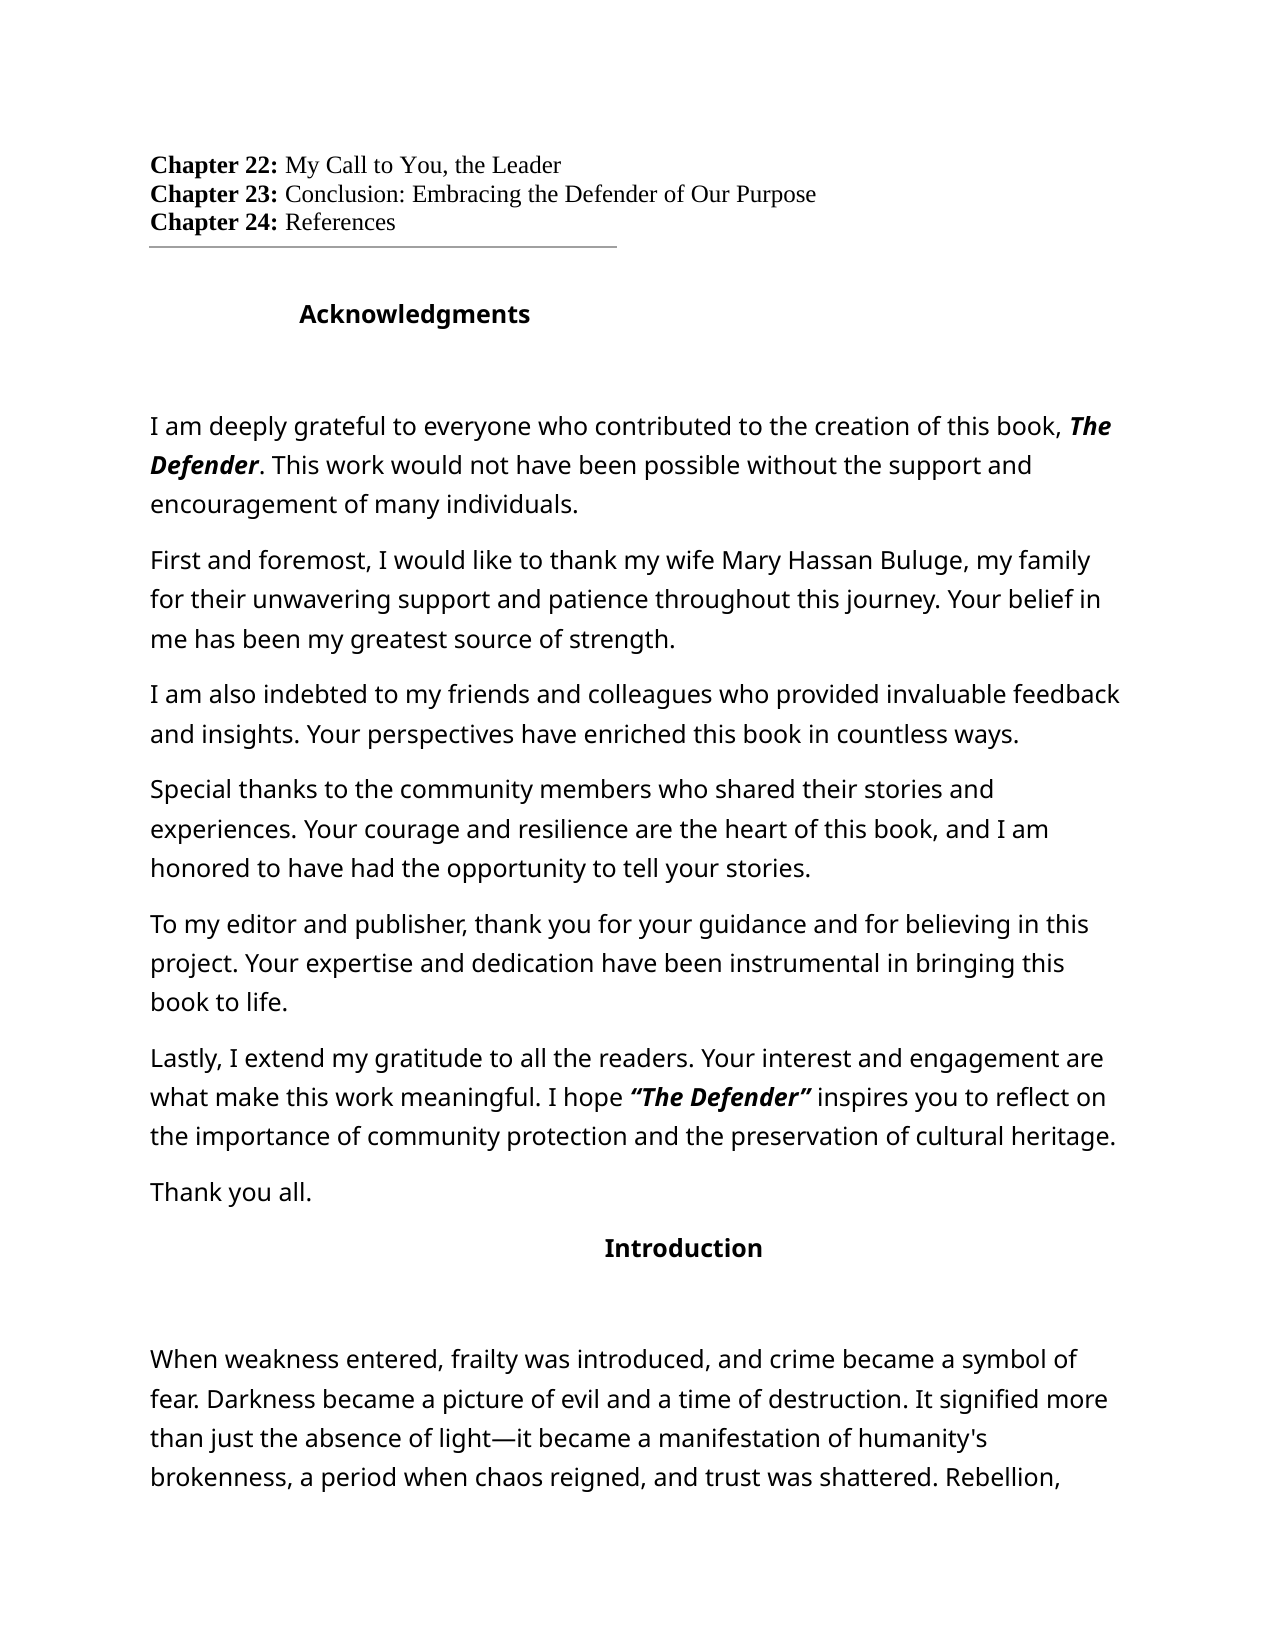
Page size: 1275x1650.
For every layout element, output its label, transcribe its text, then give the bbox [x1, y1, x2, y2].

text To my editor and publisher, thank you for your guidance and for believing in this project. Your expertise and dedication have been instrumental in bringing this book to life. [150, 906, 1125, 1019]
text Special thanks to the community members who shared their stories and experiences. Your courage and resilience are the heart of this book, and I am honored to have had the opportunity to tell your stories. [150, 772, 1125, 884]
text I am also indebted to my friends and colleagues who provided invaluable feedback and insights. Your perspectives have enriched this book in countless ways. [150, 677, 1125, 750]
text I am deeply grateful to everyone who contributed to the creation of this book, The Defender. This work would not have been possible without the support and encouragement of many individuals. [150, 409, 1125, 521]
text Introduction [150, 1231, 1125, 1264]
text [150, 150, 1125, 236]
text Lastly, I extend my gratitude to all the readers. Your interest and engagement are what make this work meaningful. I hope “The Defender” inspires you to reflect on the importance of community protection and the preservation of cultural heritage. [150, 1041, 1125, 1153]
text First and foremost, I would like to thank my wife Mary Hassan Buluge, my family for their unwavering support and patience throughout this journey. Your belief in me has been my greatest source of strength. [150, 543, 1125, 655]
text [150, 1342, 1125, 1494]
text Thank you all. [150, 1175, 1125, 1209]
text Acknowledgments [150, 297, 1125, 331]
